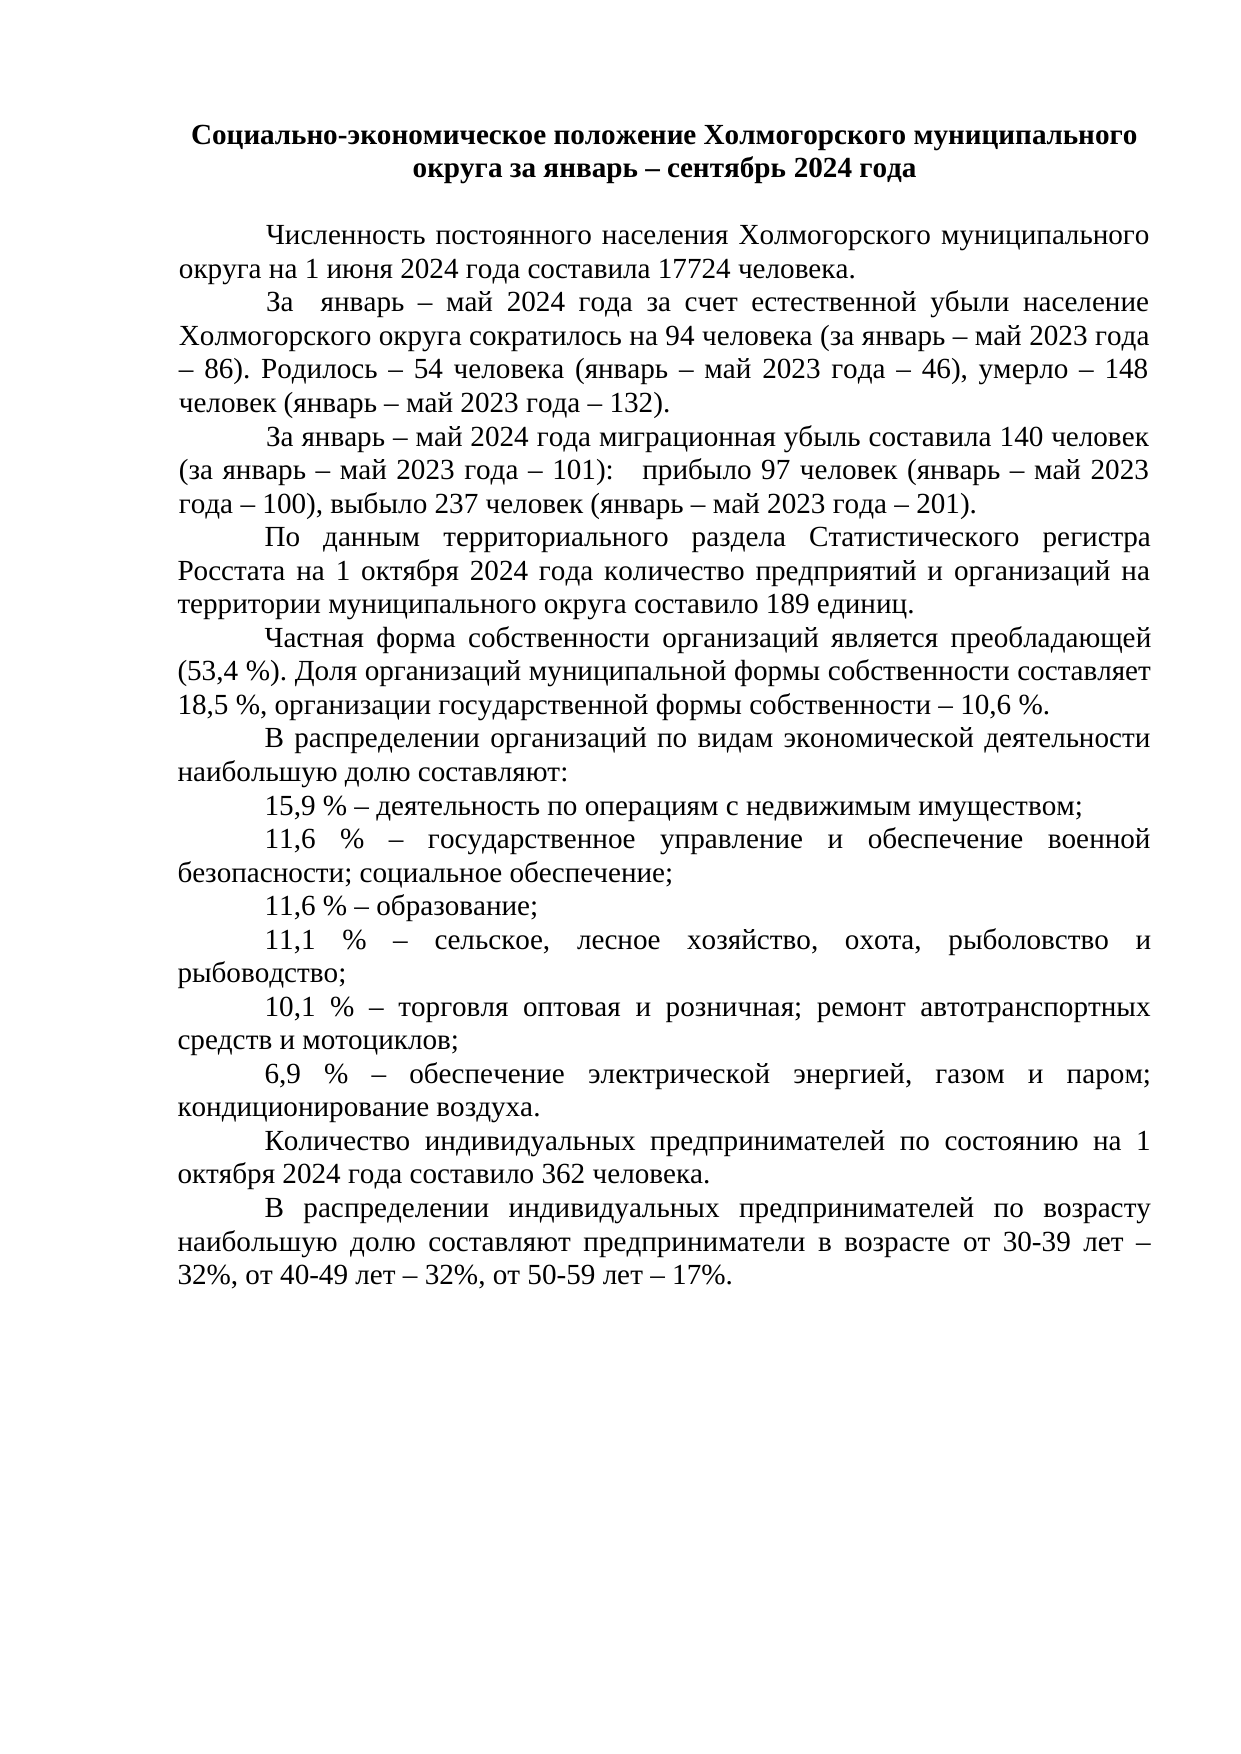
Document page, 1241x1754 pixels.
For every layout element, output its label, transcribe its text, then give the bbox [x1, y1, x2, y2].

text Социально-экономическое положение Холмогорского муниципального округа за январь – сентябрь 2024 года [177, 118, 1152, 184]
text Количество индивидуальных предпринимателей по состоянию на 1 октября 2024 года составило 362 человека. [177, 1123, 1152, 1190]
text В распределении организаций по видам экономической деятельности наибольшую долю составляют: [177, 721, 1152, 788]
text По данным территориального раздела Статистического регистра Росстата на 1 октября 2024 года количество предприятий и организаций на территории муниципального округа составило 189 единиц. [177, 519, 1152, 620]
text 15,9 % – деятельность по операциям с недвижимым имуществом; [177, 788, 1152, 821]
text 11,1 % – сельское, лесное хозяйство, охота, рыболовство и рыбоводство; [177, 922, 1152, 989]
text За январь – май 2024 года миграционная убыль составила 140 человек (за январь – май 2023 года – 101): прибыло 97 человек (январь – май 2023 года – 100), выбыло 237 человек (январь – май 2023 года – 201). [179, 419, 1150, 519]
text 11,6 % – государственное управление и обеспечение военной безопасности; социальное обеспечение; [177, 821, 1152, 888]
text В распределении индивидуальных предпринимателей по возрасту наибольшую долю составляют предприниматели в возрасте от 30-39 лет – 32%, от 40-49 лет – 32%, от 50-59 лет – 17%. [177, 1190, 1152, 1291]
text Численность постоянного населения Холмогорского муниципального округа на 1 июня 2024 года составила 17724 человека. [179, 217, 1150, 284]
text Частная форма собственности организаций является преобладающей (53,4 %). Доля организаций муниципальной формы собственности составляет 18,5 %, организации государственной формы собственности – 10,6 %. [177, 620, 1152, 721]
text 11,6 % – образование; [177, 888, 1152, 922]
text За январь – май 2024 года за счет естественной убыли население Холмогорского округа сократилось на 94 человека (за январь – май 2023 года – 86). Родилось – 54 человека (январь – май 2023 года – 46), умерло – 148 человек (январь – май 2023 года – 132). [179, 284, 1150, 419]
text 6,9 % – обеспечение электрической энергией, газом и паром; кондиционирование воздуха. [177, 1056, 1152, 1123]
text 10,1 % – торговля оптовая и розничная; ремонт автотранспортных средств и мотоциклов; [177, 989, 1152, 1056]
